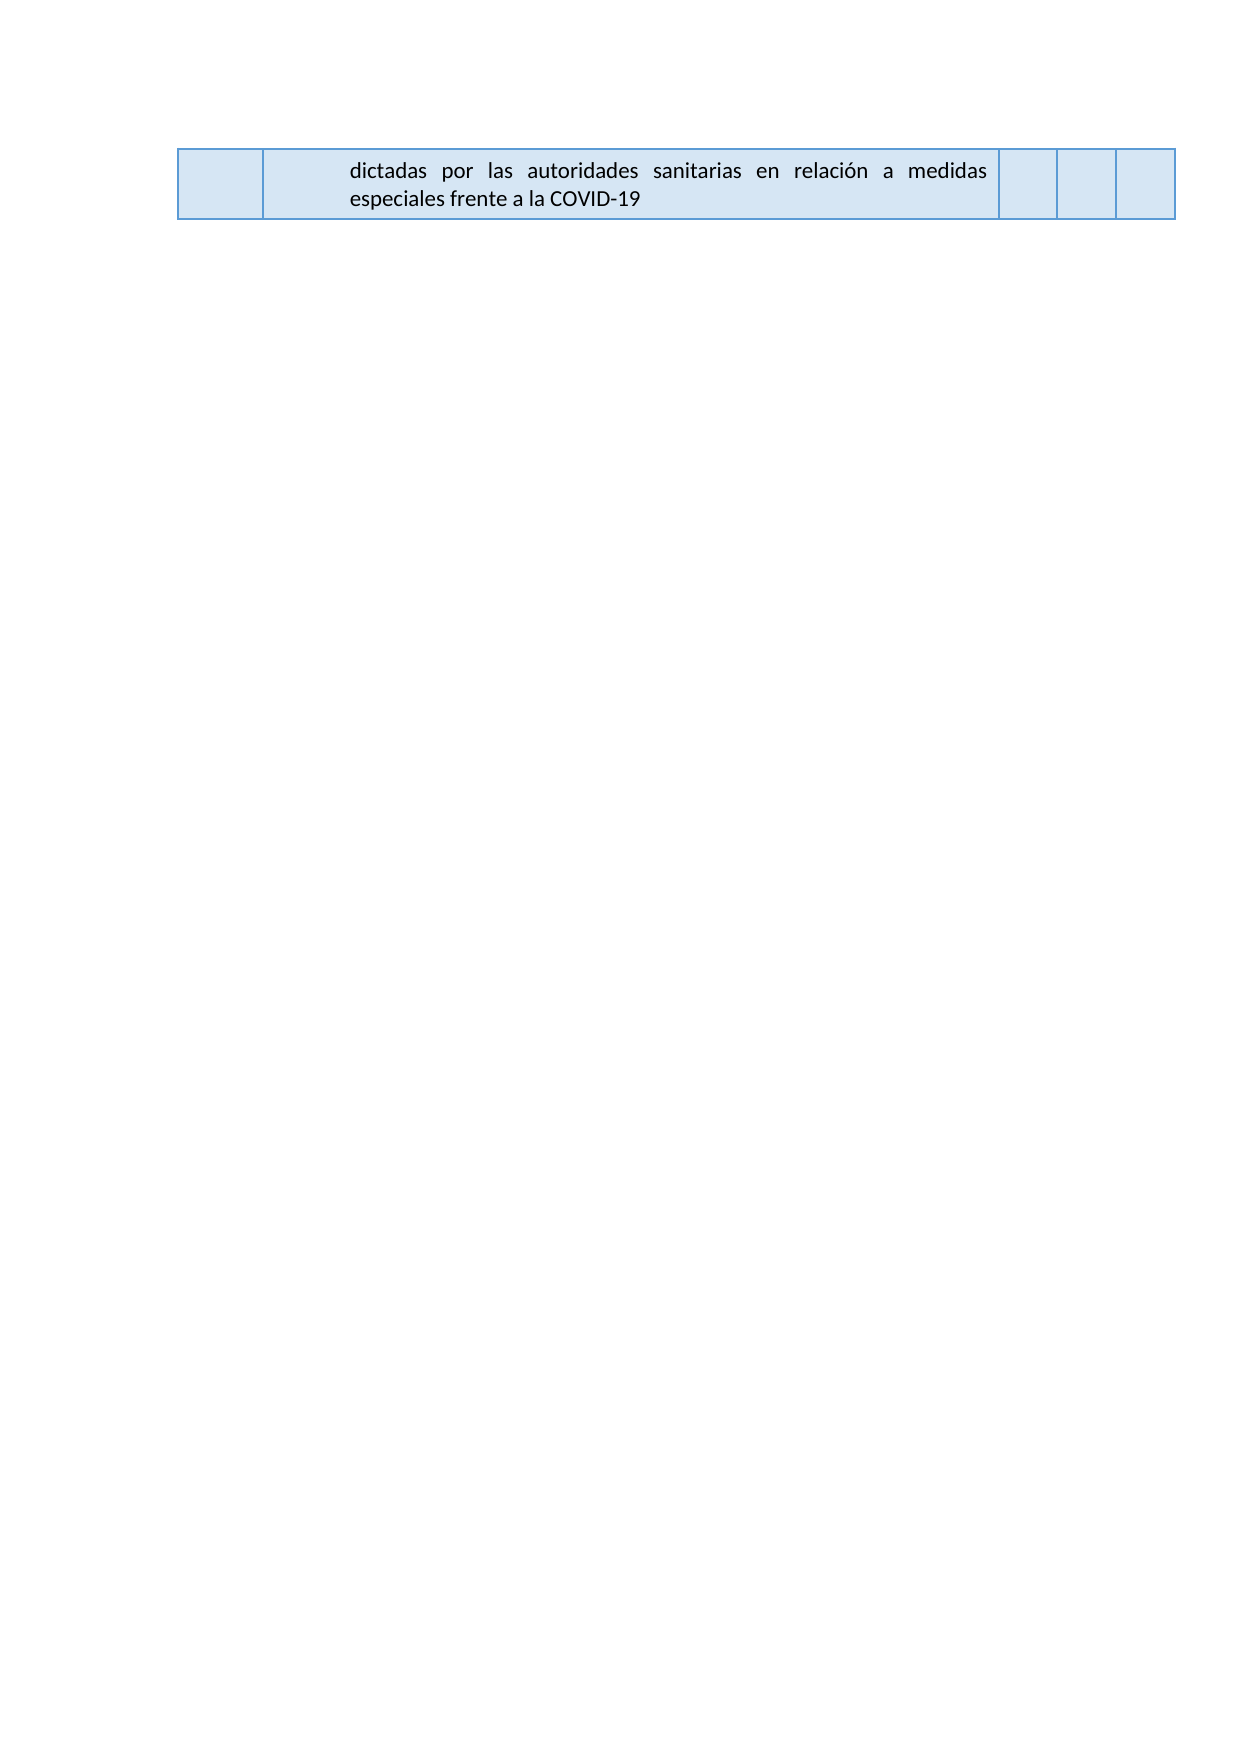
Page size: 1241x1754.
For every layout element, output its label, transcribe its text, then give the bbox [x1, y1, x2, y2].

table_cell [264, 150, 998, 218]
table_cell [1000, 150, 1056, 218]
table_cell [1058, 150, 1115, 218]
table_cell [1117, 150, 1174, 218]
table_cell 3.2.3 [179, 150, 262, 218]
